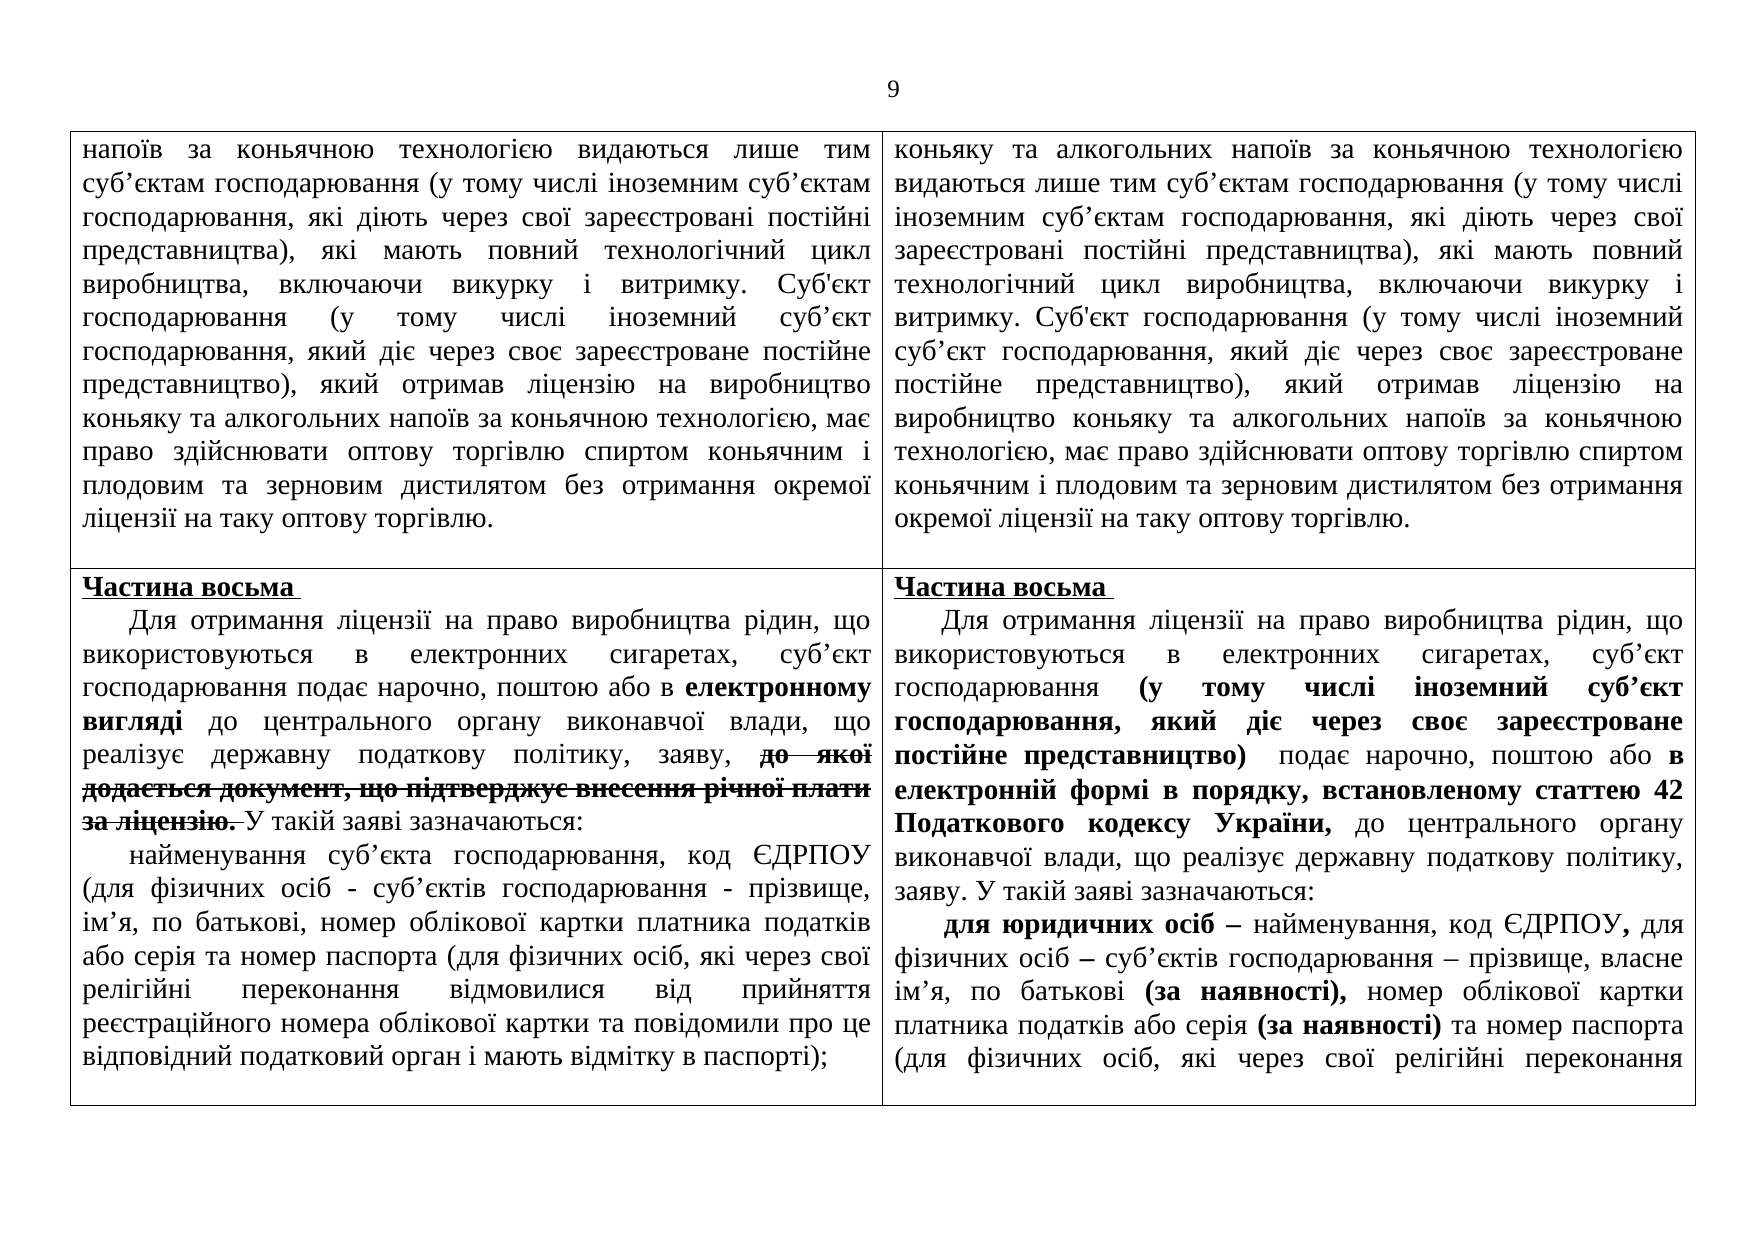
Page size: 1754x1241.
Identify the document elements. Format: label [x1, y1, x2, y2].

table_cell [883, 132, 1695, 568]
table_cell [71, 132, 882, 568]
table_cell [71, 569, 882, 1105]
table_cell [883, 569, 1695, 1105]
